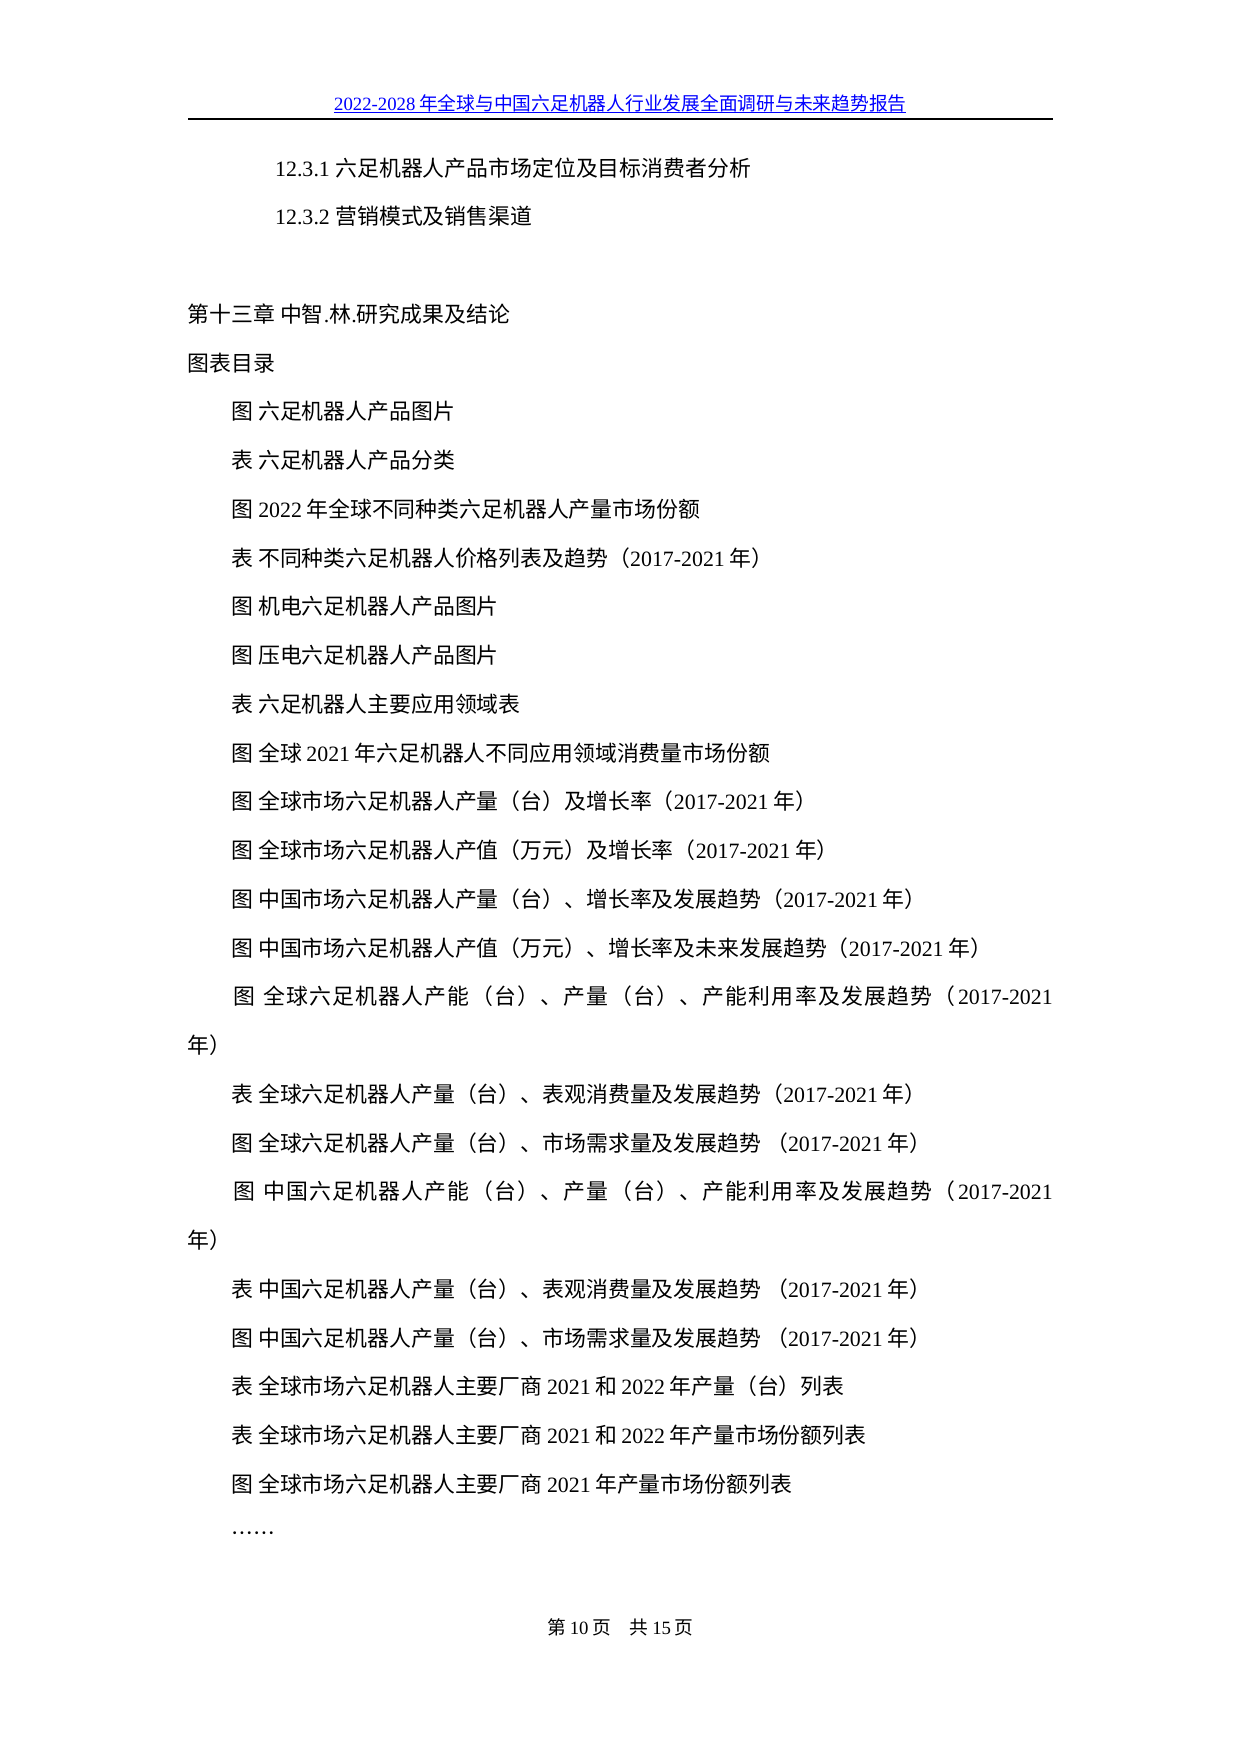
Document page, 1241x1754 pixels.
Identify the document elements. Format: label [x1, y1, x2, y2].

text [187, 150, 1053, 1548]
